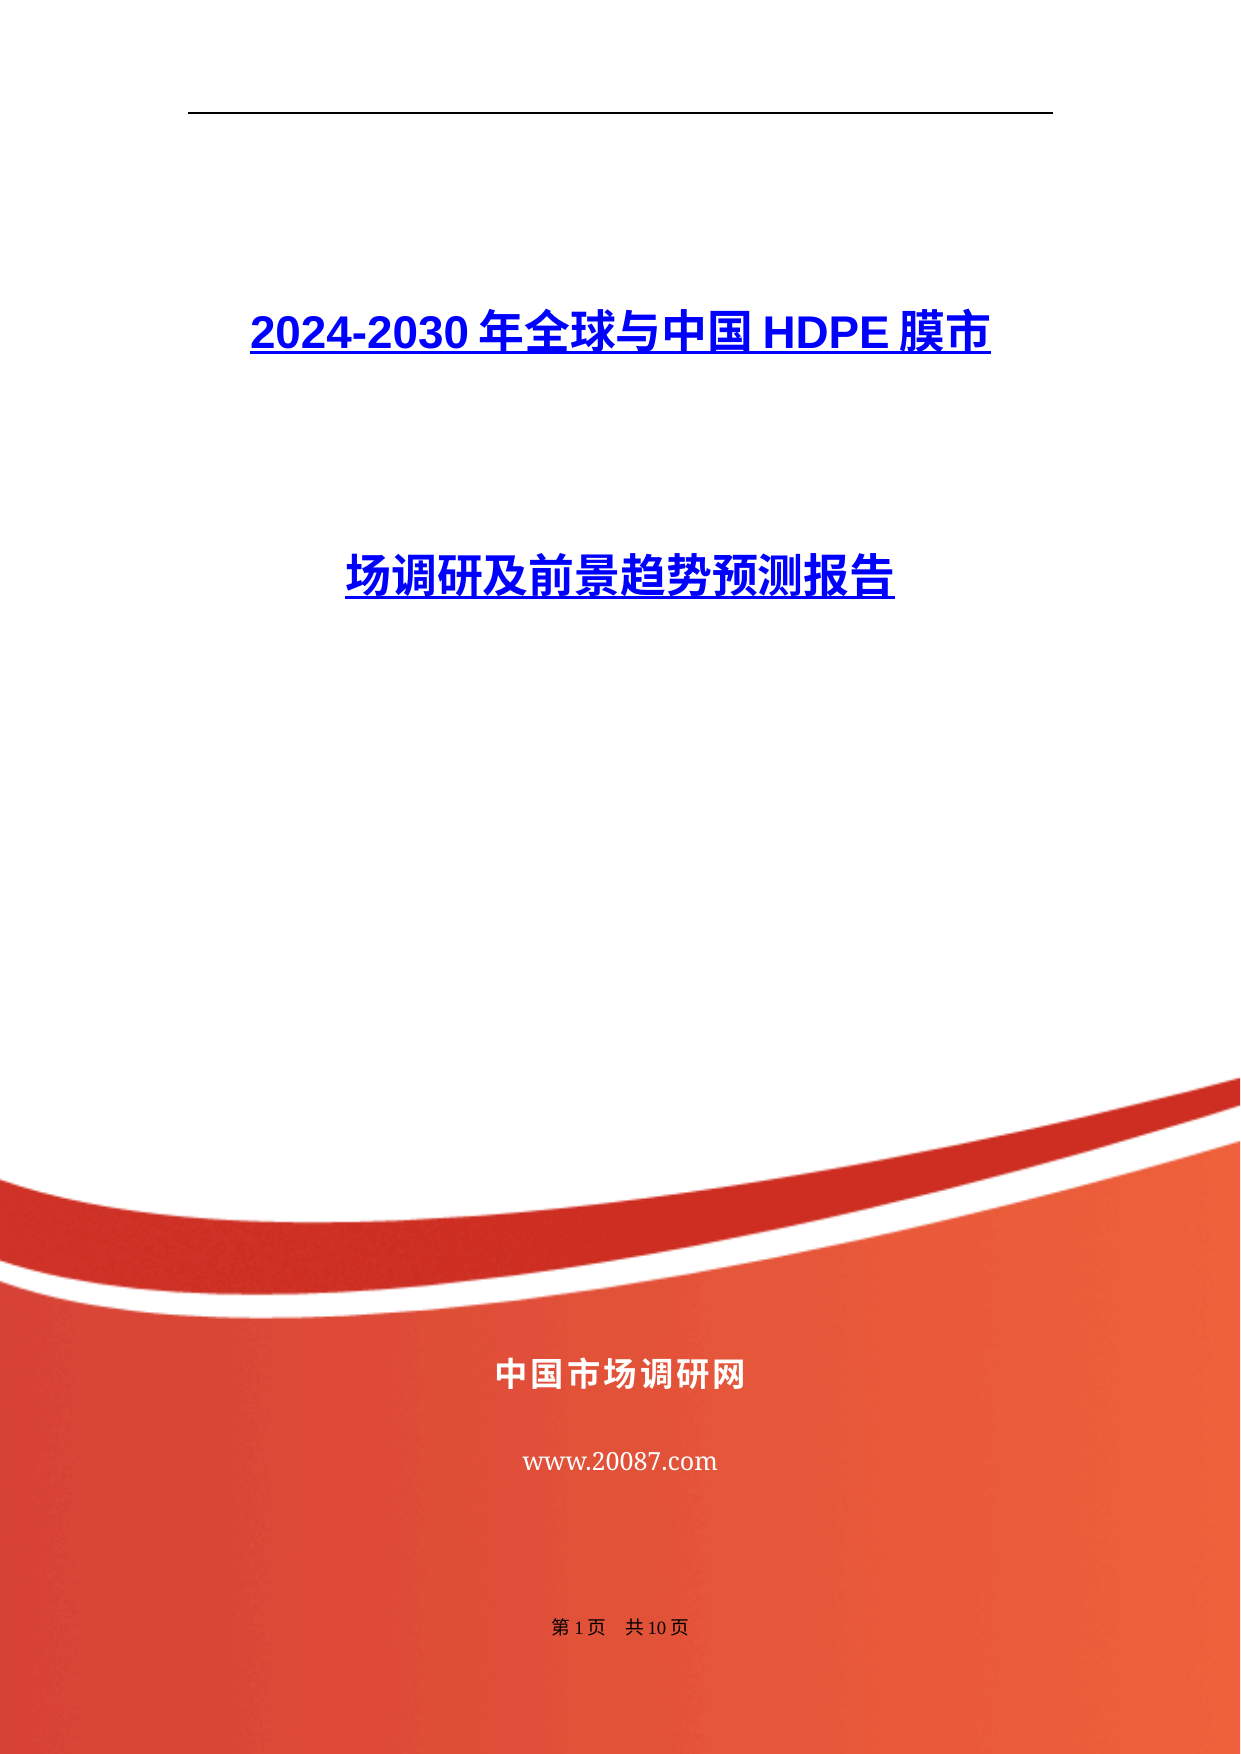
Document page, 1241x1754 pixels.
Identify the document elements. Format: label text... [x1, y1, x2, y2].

picture [0, 1006, 1241, 1754]
subtitle 中国市场调研网 [187, 1339, 1053, 1404]
text www.20087.com [187, 1428, 1053, 1493]
table_header 2024-2030年全球与中国HDPE膜市场调研及前景趋势预测报告 [188, 207, 1053, 773]
